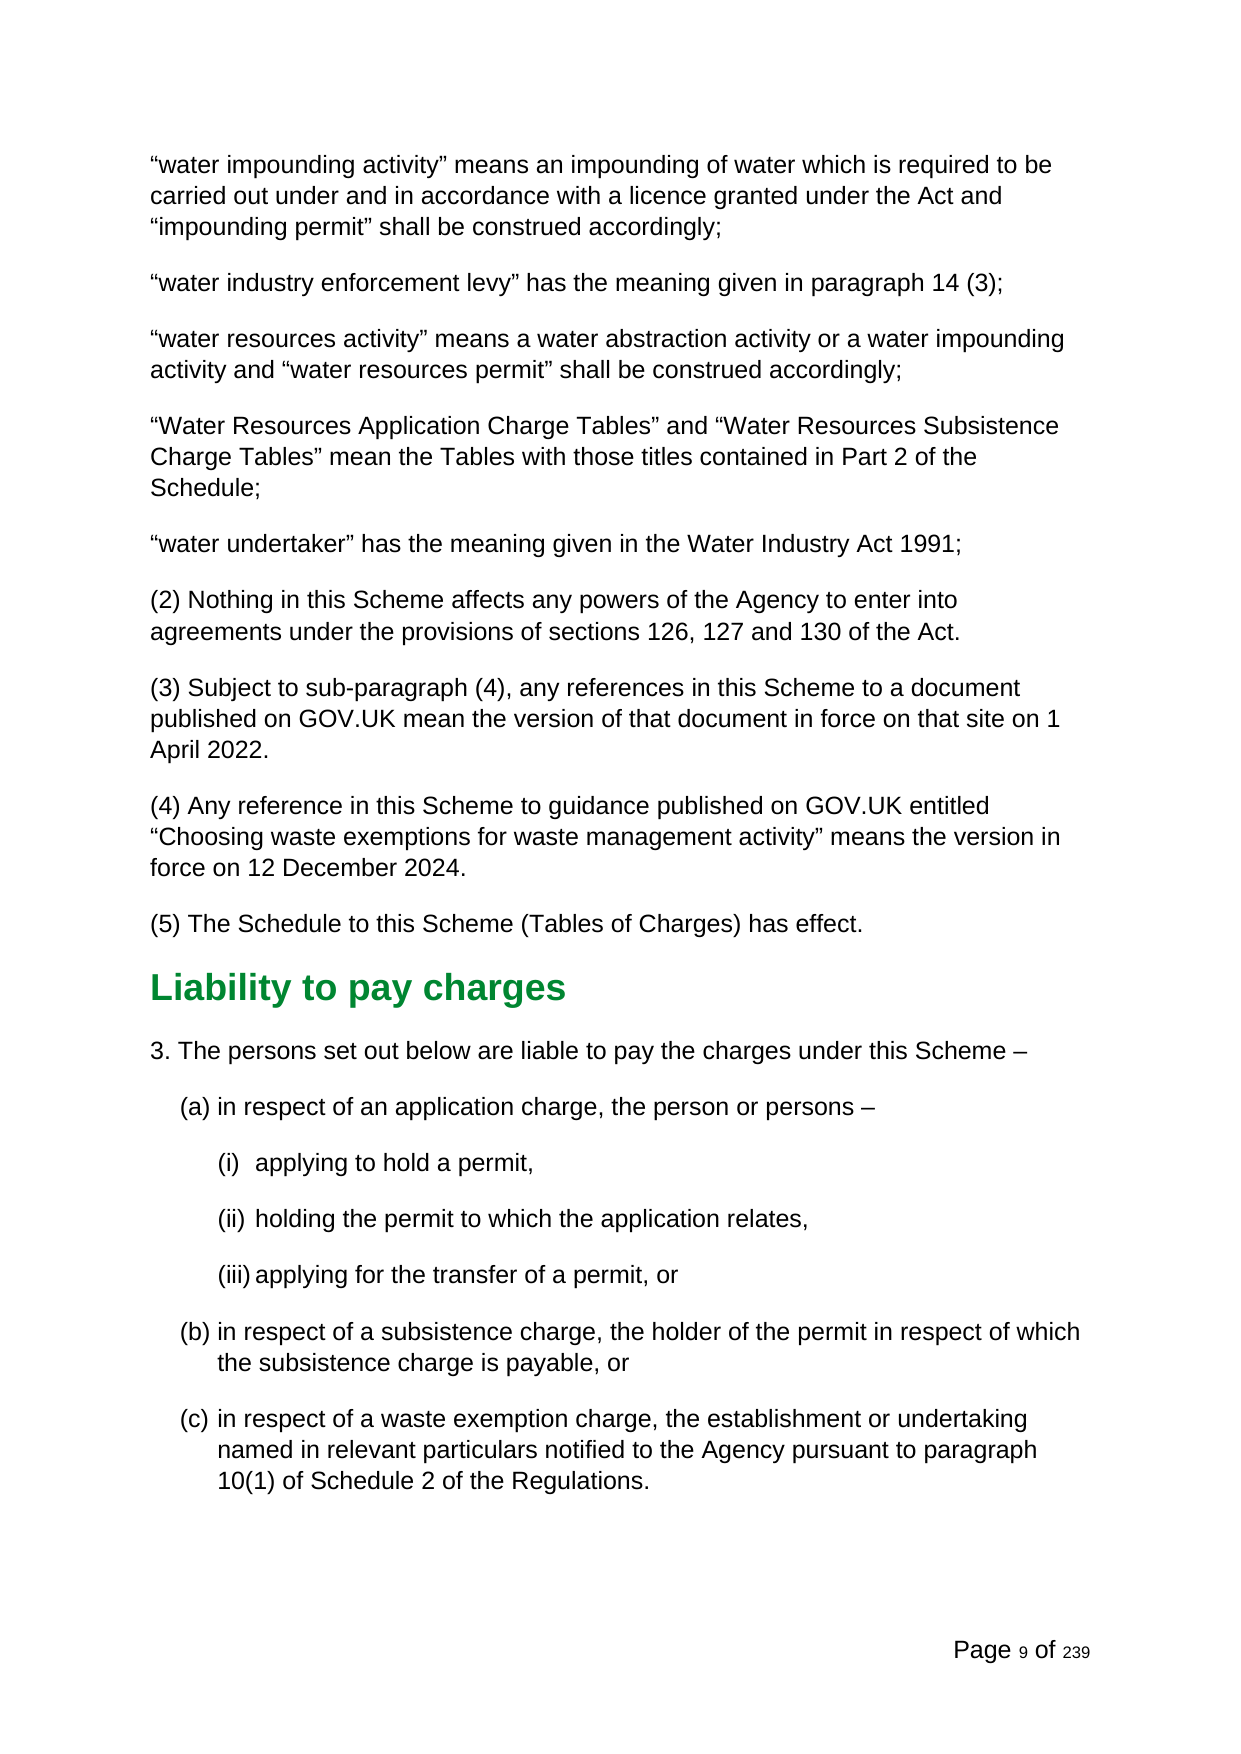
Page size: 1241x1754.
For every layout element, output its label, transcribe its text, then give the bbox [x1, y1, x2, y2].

text (5) The Schedule to this Scheme (Tables of Charges) has effect. [150, 909, 1090, 937]
text “water undertaker” has the meaning given in the Water Industry Act 1991; [150, 529, 1090, 558]
subtitle Liability to pay charges [150, 965, 1090, 1008]
text (4) Any reference in this Scheme to guidance published on GOV.UK entitled “Choosing waste exemptions for waste management activity” means the version in force on 12 December 2024. [150, 791, 1090, 881]
text (3) Subject to sub-paragraph (4), any references in this Scheme to a document published on GOV.UK mean the version of that document in force on that site on 1 April 2022. [150, 672, 1090, 763]
text 3. The persons set out below are liable to pay the charges under this Scheme – [150, 1036, 1090, 1065]
text “water impounding activity” means an impounding of water which is required to be carried out under and in accordance with a licence granted under the Act and “impounding permit” shall be construed accordingly; [150, 150, 1090, 241]
text “Water Resources Application Charge Tables” and “Water Resources Subsistence Charge Tables” mean the Tables with those titles contained in Part 2 of the Schedule; [150, 411, 1090, 502]
list in respect of a subsistence charge, the holder of the permit in respect of which the subsistence charge is payable, or [179, 1317, 1090, 1376]
list in respect of an application charge, the person or persons – [179, 1092, 1090, 1121]
text “water resources activity” means a water abstraction activity or a water impounding activity and “water resources permit” shall be construed accordingly; [150, 324, 1090, 384]
list applying for the transfer of a permit, or [217, 1261, 1090, 1289]
text (2) Nothing in this Scheme affects any powers of the Agency to enter into agreements under the provisions of sections 126, 127 and 130 of the Act. [150, 585, 1090, 645]
text “water industry enforcement levy” has the meaning given in paragraph 14 (3); [150, 268, 1090, 297]
list holding the permit to which the application relates, [217, 1204, 1090, 1233]
list in respect of a waste exemption charge, the establishment or undertaking named in relevant particulars notified to the Agency pursuant to paragraph 10(1) of Schedule 2 of the Regulations. [179, 1404, 1090, 1494]
list applying to hold a permit, [217, 1148, 1090, 1177]
